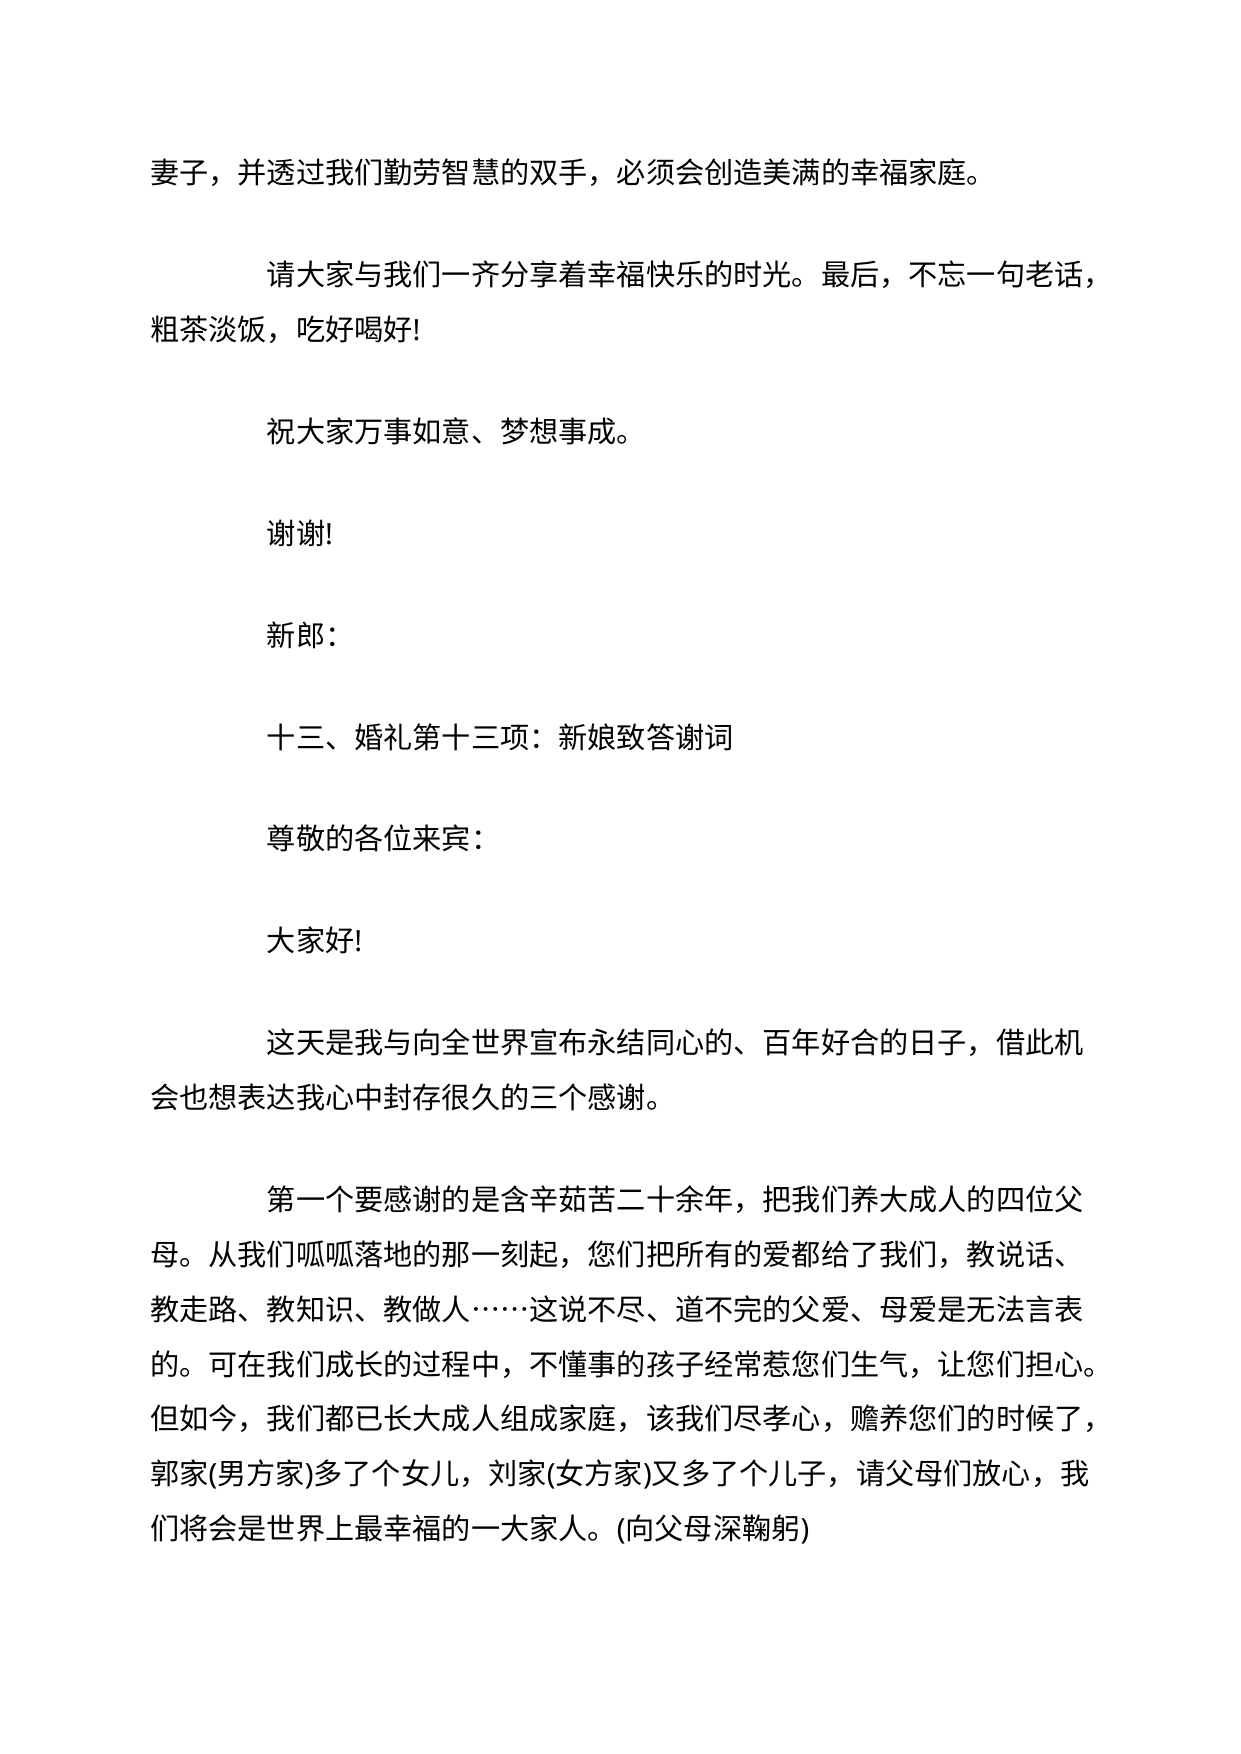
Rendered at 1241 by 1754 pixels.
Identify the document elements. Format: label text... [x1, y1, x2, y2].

text 大家好! [150, 918, 1090, 960]
text 祝大家万事如意、梦想事成。 [150, 409, 1090, 451]
text 尊敬的各位来宾： [150, 816, 1090, 858]
text 第一个要感谢的是含辛茹苦二十余年，把我们养大成人的四位父母。从我们呱呱落地的那一刻起，您们把所有的爱都给了我们，教说话、教走路、教知识、教做人……这说不尽、道不完的父爱、母爱是无法言表的。可在我们成长的过程中，不懂事的孩子经常惹您们生气，让您们担心。但如今，我们都已长大成人组成家庭，该我们尽孝心，赡养您们的时候了，郭家(男方家)多了个女儿，刘家(女方家)又多了个儿子，请父母们放心，我们将会是世界上最幸福的一大家人。(向父母深鞠躬) [150, 1176, 1090, 1548]
text 请大家与我们一齐分享着幸福快乐的时光。最后，不忘一句老话，粗茶淡饭，吃好喝好! [150, 252, 1090, 349]
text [150, 150, 1090, 192]
text 谢谢! [150, 510, 1090, 553]
text 新郎： [150, 612, 1090, 655]
text 十三、婚礼第十三项：新娘致答谢词 [150, 714, 1090, 756]
text 这天是我与向全世界宣布永结同心的、百年好合的日子，借此机会也想表达我心中封存很久的三个感谢。 [150, 1020, 1090, 1117]
